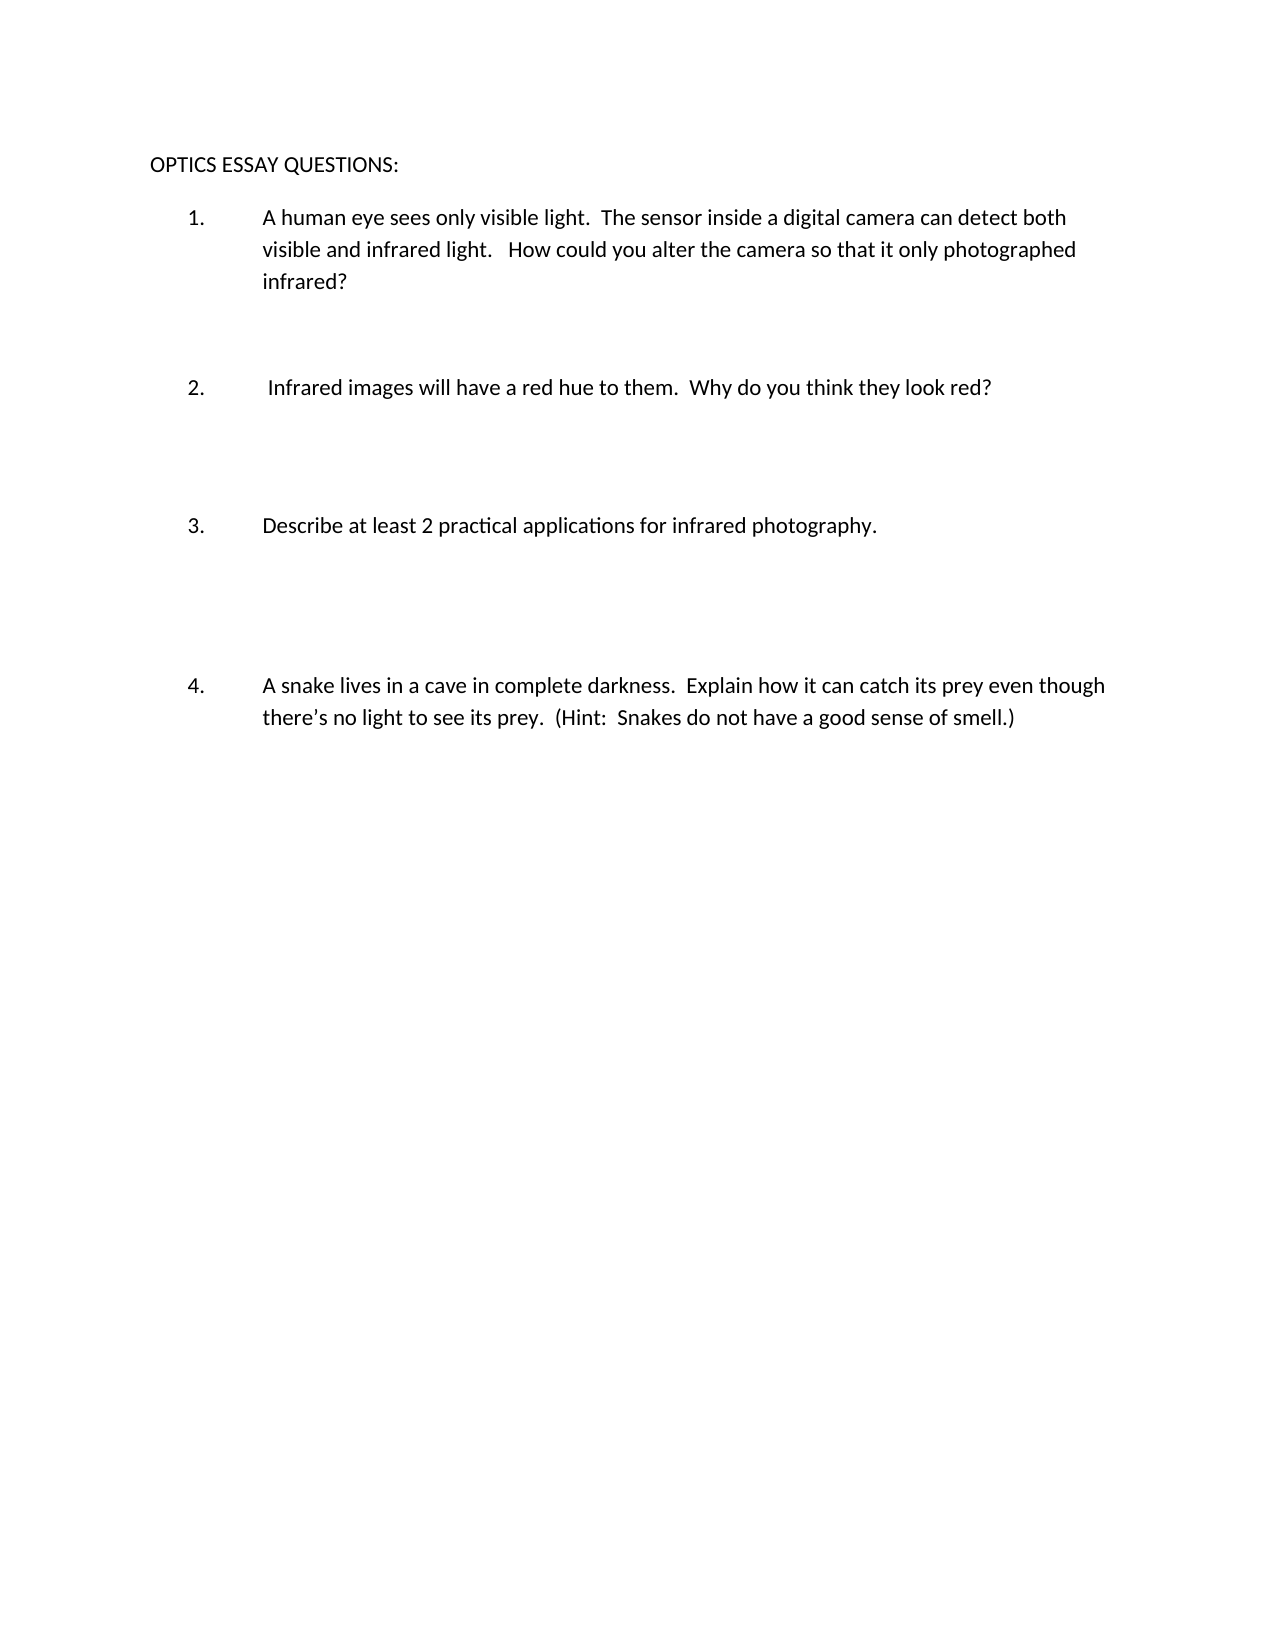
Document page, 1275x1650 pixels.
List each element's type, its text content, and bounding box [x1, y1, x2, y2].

text OPTICS ESSAY QUESTIONS: [150, 150, 1125, 178]
list A human eye sees only visible light. The sensor inside a digital camera can detect both visible and infrared light. How could you alter the camera so that it only photographed infrared? [187, 203, 1125, 295]
list Describe at least 2 practical applications for infrared photography. [187, 512, 1125, 540]
list A snake lives in a cave in complete darkness. Explain how it can catch its prey even though there’s no light to see its prey. (Hint: Snakes do not have a good sense of smell.) [187, 671, 1125, 731]
list Infrared images will have a red hue to them. Why do you think they look red? [187, 373, 1125, 401]
